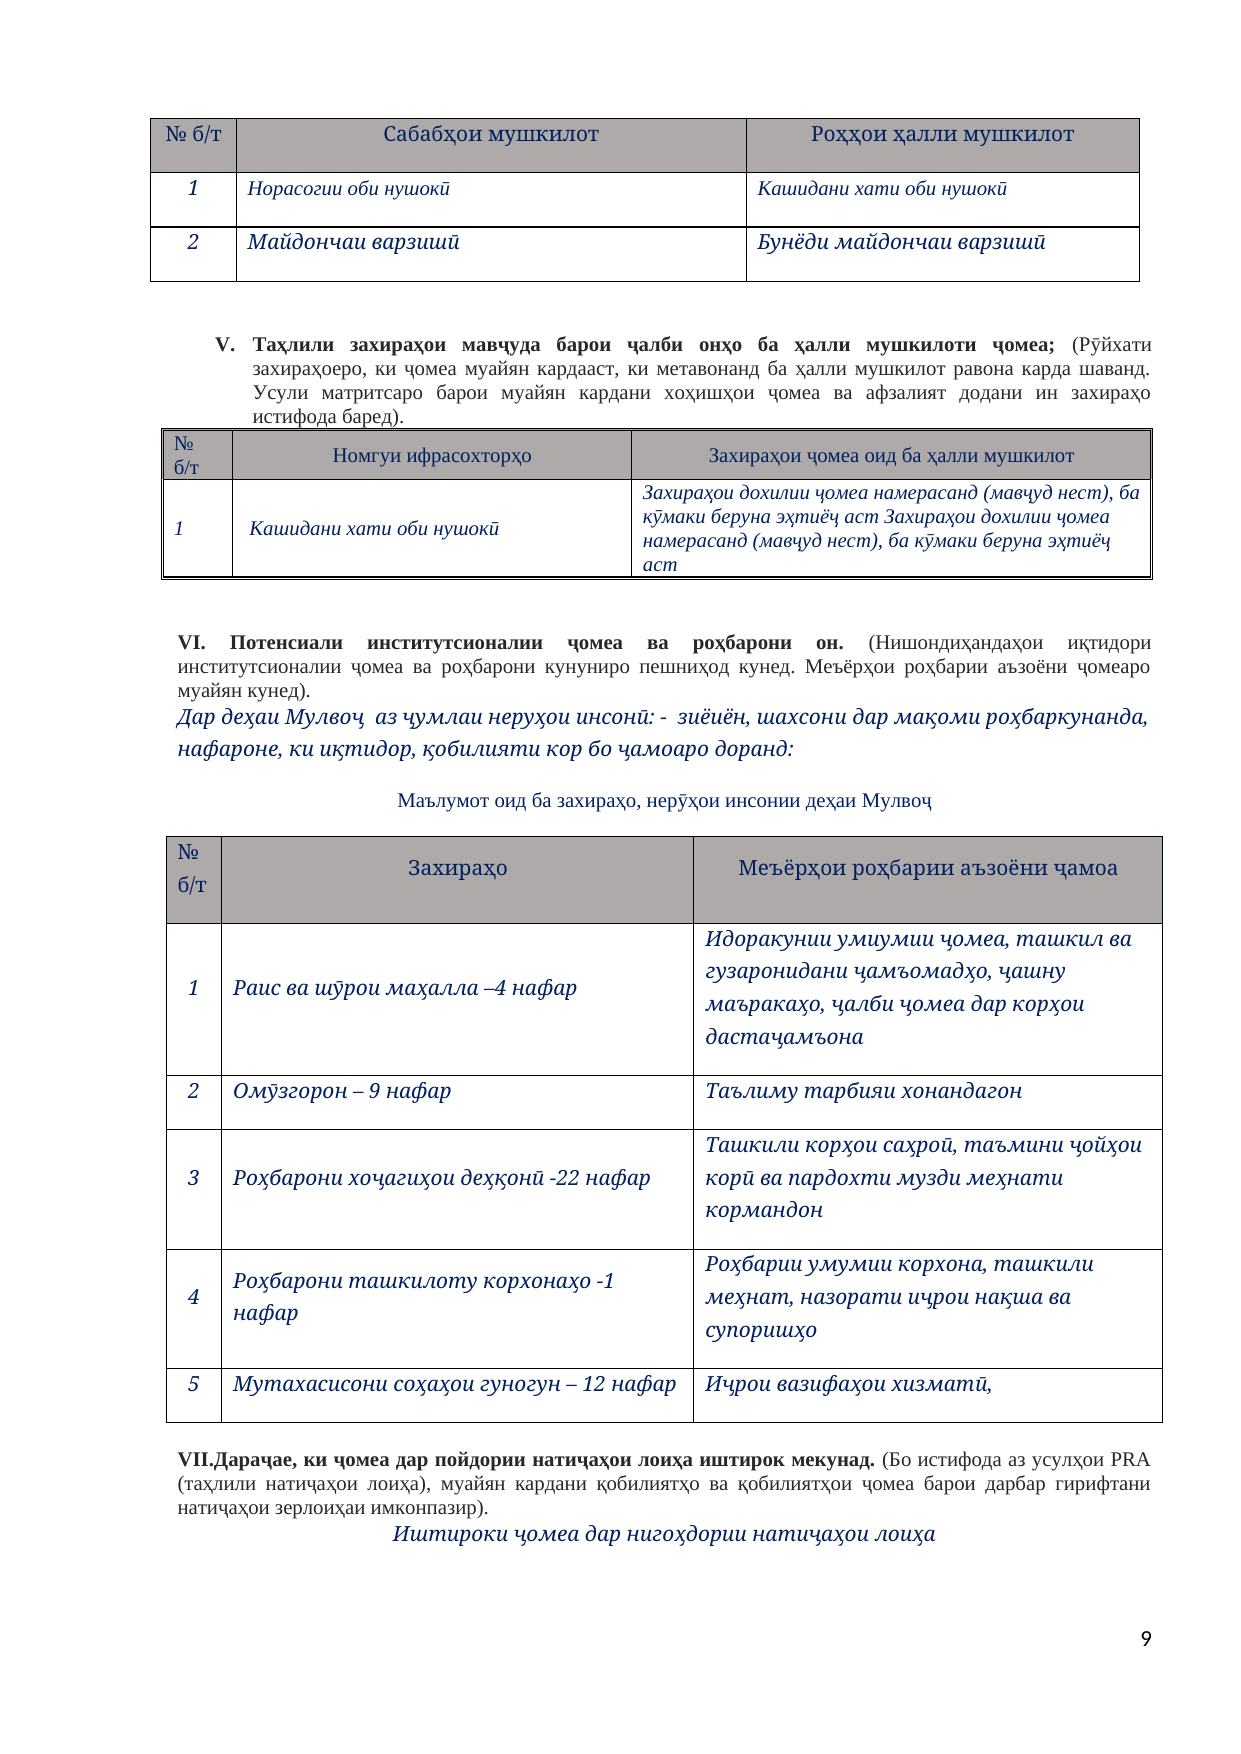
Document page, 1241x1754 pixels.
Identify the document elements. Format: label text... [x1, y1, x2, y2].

table_cell Майдончаи варзишӣ [237, 228, 746, 281]
table_cell 5 [167, 1369, 221, 1422]
table_header Захираҳои ҷомеа оид ба ҳалли мушкилот [632, 431, 1150, 479]
table_cell Норасогии оби нушокӣ [237, 173, 746, 226]
table_cell 3 [167, 1130, 221, 1248]
table_header Сабабҳои мушкилот [237, 119, 746, 172]
table_header № б/т [164, 431, 232, 479]
table_cell Мутахасисони соҳаҳои гуногун – 12 нафар [222, 1369, 693, 1422]
table_header Роҳҳои ҳалли мушкилот [747, 119, 1139, 172]
table_cell 1 [164, 480, 232, 576]
table_cell 2 [167, 1076, 221, 1129]
text Маълумот оид ба захираҳо, нерӯҳои инсонии деҳаи Мулвоҷ [177, 788, 1152, 812]
table_cell Омӯзгорон – 9 нафар [222, 1076, 693, 1129]
table_cell Иҷрои вазифаҳои хизматӣ, [694, 1369, 1162, 1422]
table_cell 1 [151, 173, 236, 226]
table_cell Роҳбарони ташкилоту корхонаҳо -1 нафар [222, 1250, 693, 1368]
table_cell Захираҳои дохилии ҷомеа намерасанд (мавҷуд нест), ба кӯмаки беруна эҳтиёҷ аст Захираҳои дохилии ҷомеа намерасанд (мавҷуд нест), ба кӯмаки беруна эҳтиёҷ аст [632, 480, 1150, 576]
table_cell Кашидани хати оби нушокӣ [747, 173, 1139, 226]
table_header Меъёрҳои роҳбарии аъзоёни ҷамоа [694, 837, 1162, 923]
text Иштироки ҷомеа дар нигоҳдории натиҷаҳои лоиҳа [177, 1519, 1152, 1548]
table_header Номгуи ифрасохторҳо [233, 431, 631, 479]
table_cell 2 [151, 228, 236, 281]
table_cell Идоракунии умиумии ҷомеа, ташкил ва гузаронидани ҷамъомадҳо, ҷашну маъракаҳо, ҷалби ҷомеа дар корҳои дастаҷамъона [694, 924, 1162, 1075]
subtitle VI. Потенсиали институтсионалии ҷомеа ва роҳбарони он. (Нишондиҳандаҳои иқтидори институтсионалии ҷомеа ва роҳбарони кунуниро пешниҳод кунед. Меъёрҳои роҳбарии аъзоёни ҷомеаро муайян кунед). [177, 629, 1152, 702]
table_cell Таълиму тарбияи хонандагон [694, 1076, 1162, 1129]
table_header № б/т [151, 119, 236, 172]
subtitle VII.Дараҷае, ки ҷомеа дар пойдории натиҷаҳои лоиҳа иштирок мекунад. (Бо истифода аз усулҳои PRA (таҳлили натиҷаҳои лоиҳа), муайян кардани қобилиятҳо ва қобилиятҳои ҷомеа барои дарбар гирифтани натиҷаҳои зерлоиҳаи имконпазир). [177, 1447, 1152, 1519]
table_header № б/т [167, 837, 221, 923]
table_cell 1 [167, 924, 221, 1075]
table_cell Раис ва шӯрои маҳалла –4 нафар [222, 924, 693, 1075]
table_cell Роҳбарони хоҷагиҳои деҳқонӣ -22 нафар [222, 1130, 693, 1248]
subtitle Таҳлили захираҳои мавҷуда барои ҷалби онҳо ба ҳалли мушкилоти ҷомеа; (Рӯйхати захираҳоеро, ки ҷомеа муайян кардааст, ки метавонанд ба ҳалли мушкилот равона карда шаванд. Усули матритсаро барои муайян кардани хоҳишҳои ҷомеа ва афзалият додани ин захираҳо истифода баред). [215, 332, 1152, 428]
table_cell Бунёди майдончаи варзишӣ [747, 228, 1139, 281]
table_cell Кашидани хати оби нушокӣ [233, 480, 631, 576]
table_cell 4 [167, 1250, 221, 1368]
text Дар деҳаи Мулвоҷ аз ҷумлаи неруҳои инсонӣ: - зиёиён, шахсони дар мақоми роҳбаркунанда, нафароне, ки иқтидор, қобилияти кор бо ҷамоаро доранд: [177, 702, 1152, 763]
table_cell Роҳбарии умумии корхона, ташкили меҳнат, назорати иҷрои нақша ва супоришҳо [694, 1250, 1162, 1368]
table_header Захираҳо [222, 837, 693, 923]
table_cell Ташкили корҳои саҳроӣ, таъмини ҷойҳои корӣ ва пардохти музди меҳнати кормандон [694, 1130, 1162, 1248]
